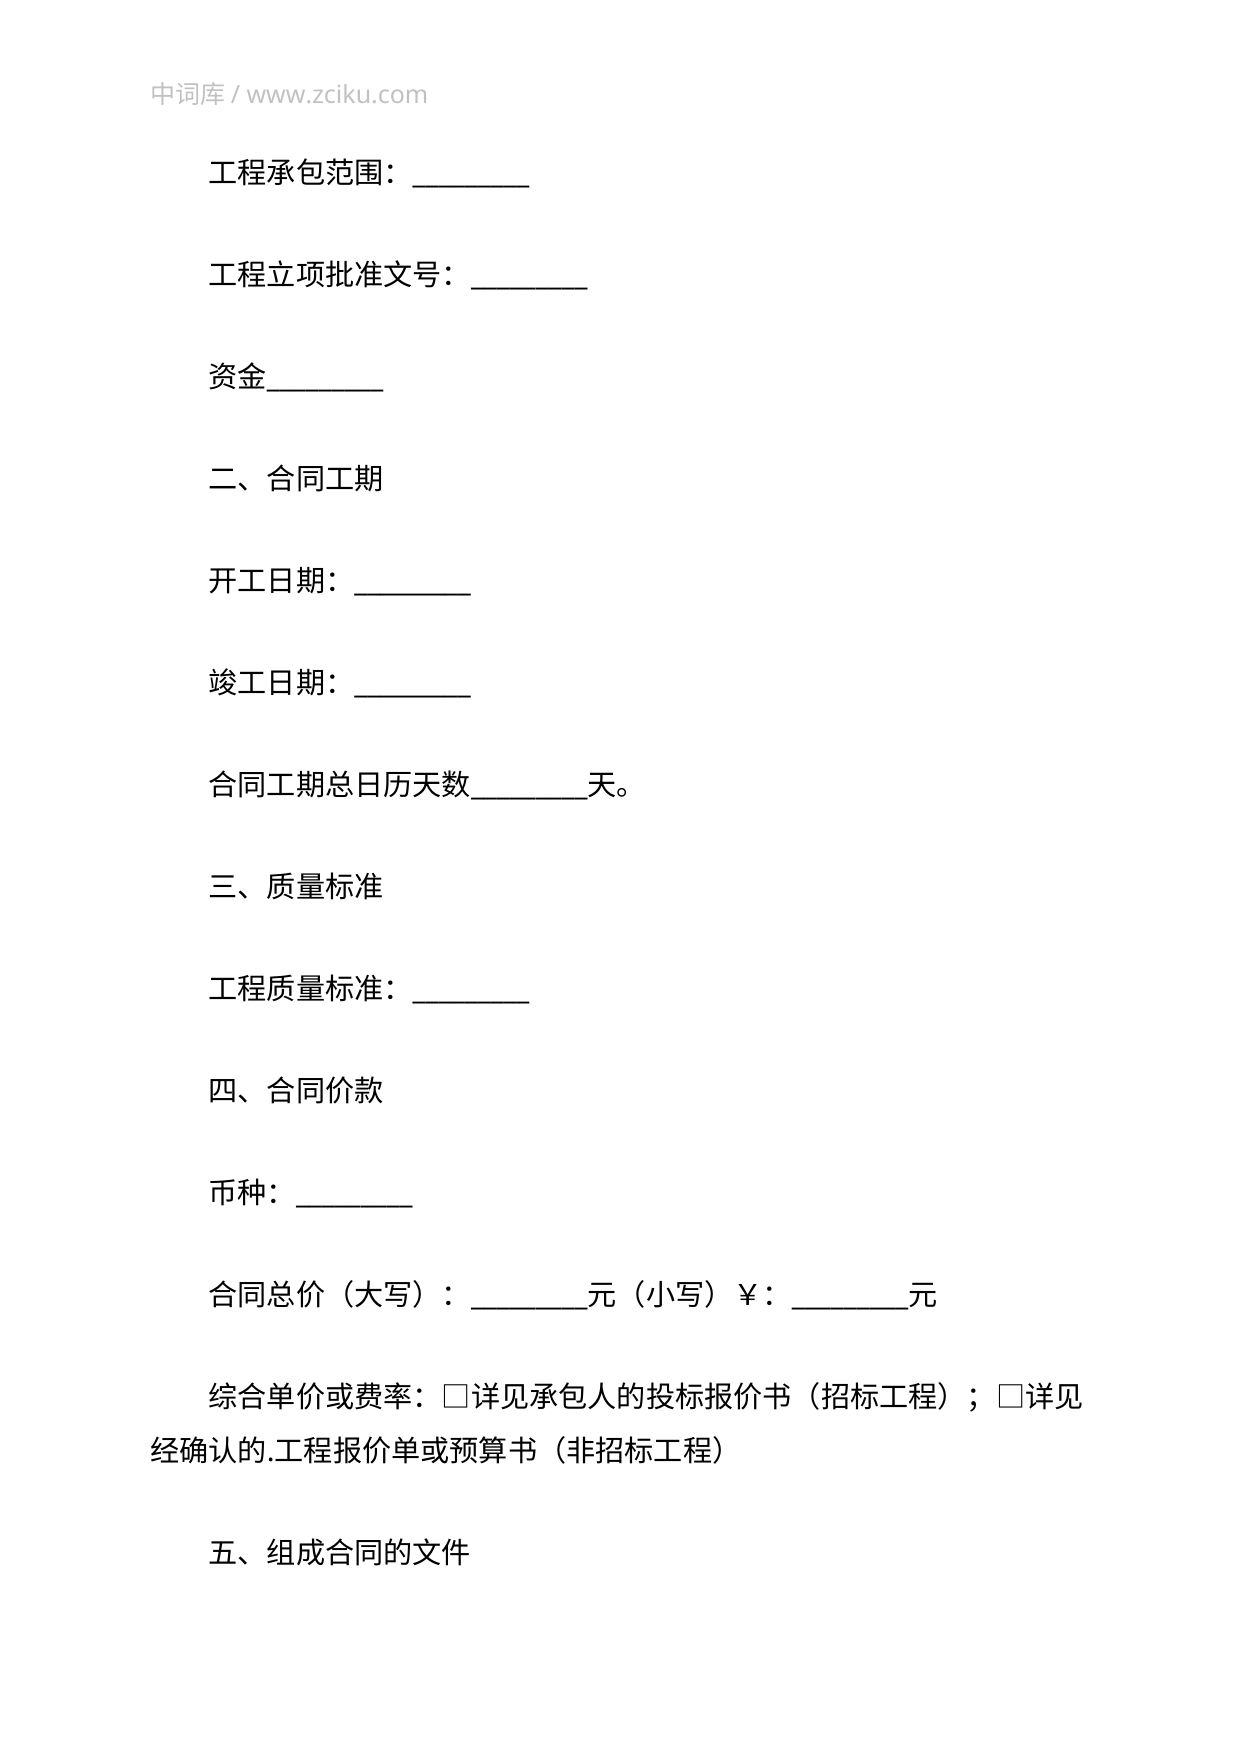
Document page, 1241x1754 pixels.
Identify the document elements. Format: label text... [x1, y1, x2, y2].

text 三、质量标准 [150, 864, 1090, 906]
text 竣工日期：_________ [150, 660, 1090, 702]
text 资金_________ [150, 354, 1090, 396]
text 四、合同价款 [150, 1067, 1090, 1110]
text 二、合同工期 [150, 456, 1090, 498]
text 工程质量标准：_________ [150, 965, 1090, 1008]
text 开工日期：_________ [150, 558, 1090, 600]
text 合同总价（大写）：_________元（小写）￥：_________元 [150, 1271, 1090, 1313]
text 工程立项批准文号：_________ [150, 252, 1090, 294]
text 币种：_________ [150, 1169, 1090, 1212]
text 工程承包范围：_________ [150, 150, 1090, 192]
text 合同工期总日历天数_________天。 [150, 762, 1090, 804]
text 五、组成合同的文件 [150, 1530, 1090, 1572]
text 综合单价或费率：□详见承包人的投标报价书（招标工程）；□详见经确认的.工程报价单或预算书（非招标工程） [150, 1373, 1090, 1470]
